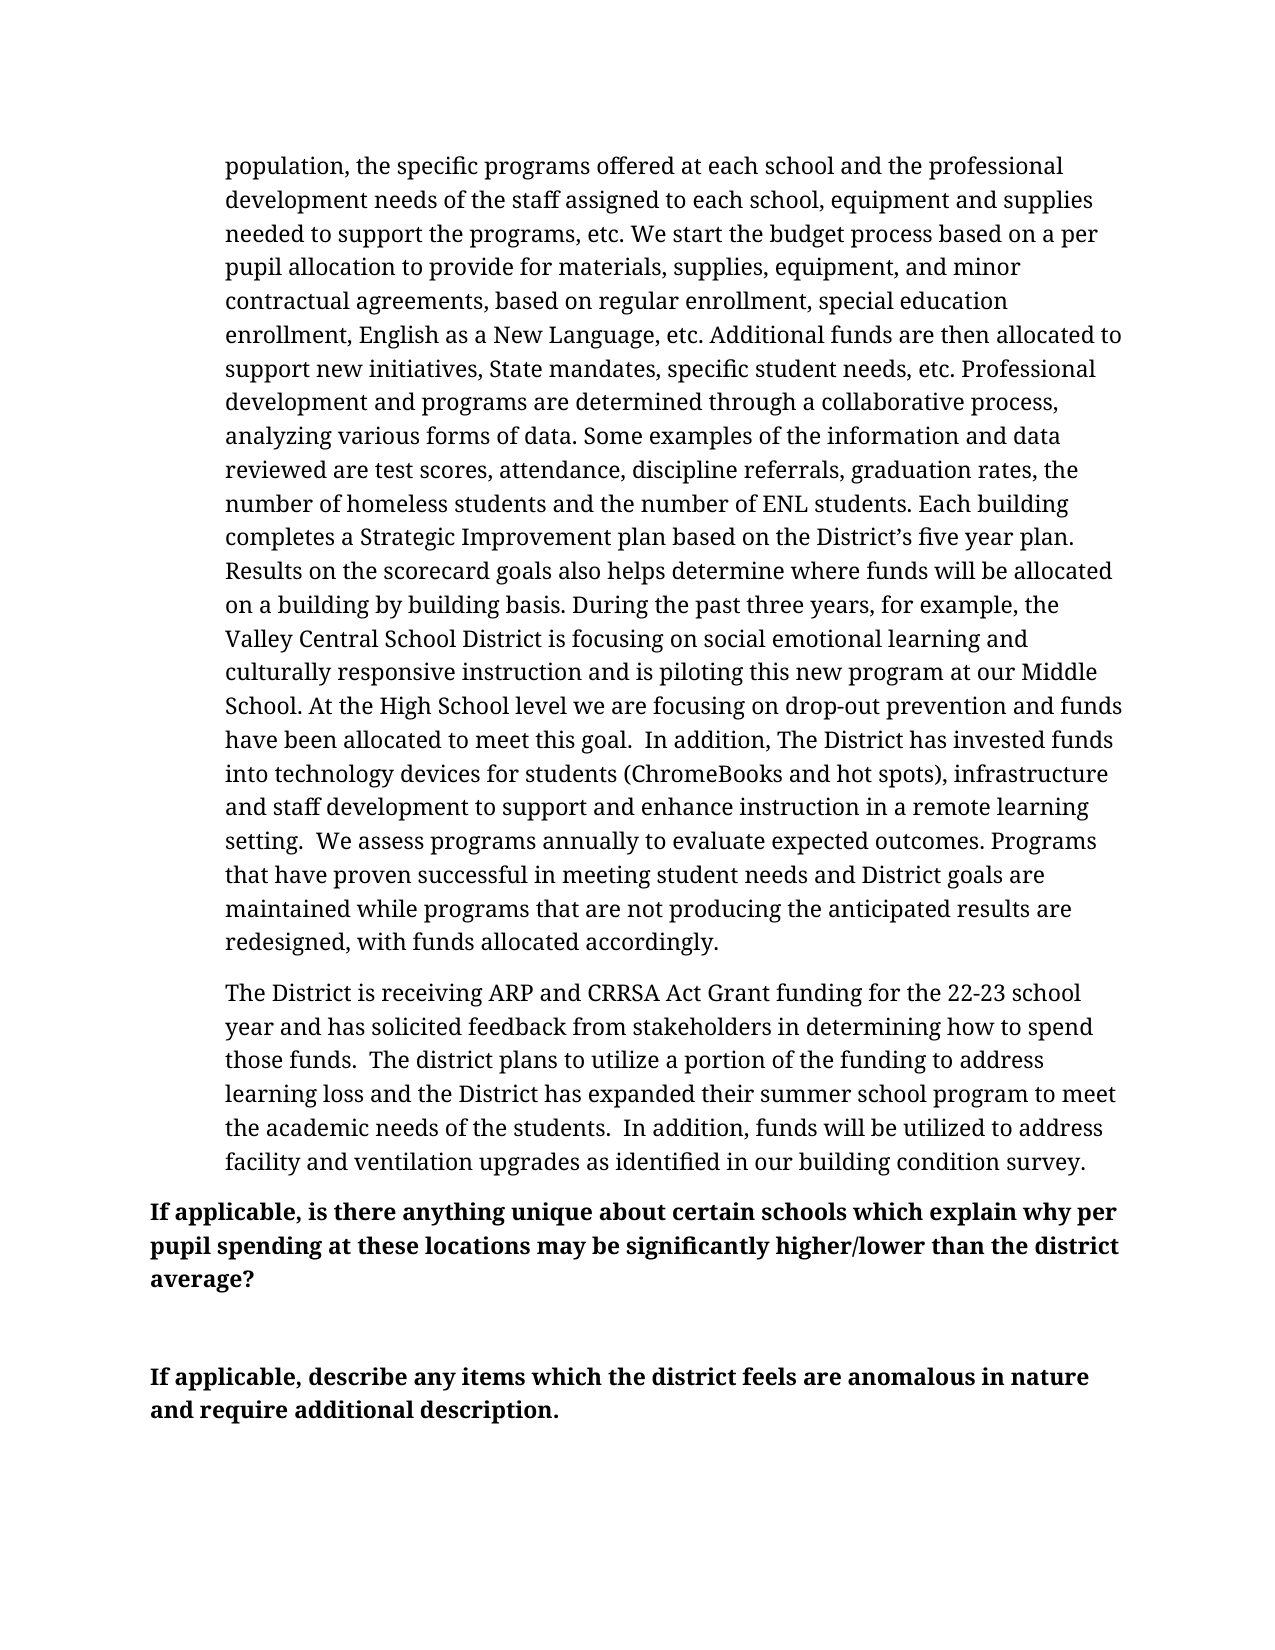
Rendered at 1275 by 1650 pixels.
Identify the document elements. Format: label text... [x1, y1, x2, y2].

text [225, 150, 1125, 957]
list If applicable, is there anything unique about certain schools which explain why per pupil spending at these locations may be significantly higher/lower than the district average? [150, 1196, 1125, 1294]
list If applicable, describe any items which the district feels are anomalous in nature and require additional description. [150, 1361, 1125, 1426]
text The District is receiving ARP and CRRSA Act Grant funding for the 22-23 school year and has solicited feedback from stakeholders in determining how to spend those funds. The district plans to utilize a portion of the funding to address learning loss and the District has expanded their summer school program to meet the academic needs of the students. In addition, funds will be utilized to address facility and ventilation upgrades as identified in our building condition survey. [225, 977, 1125, 1177]
